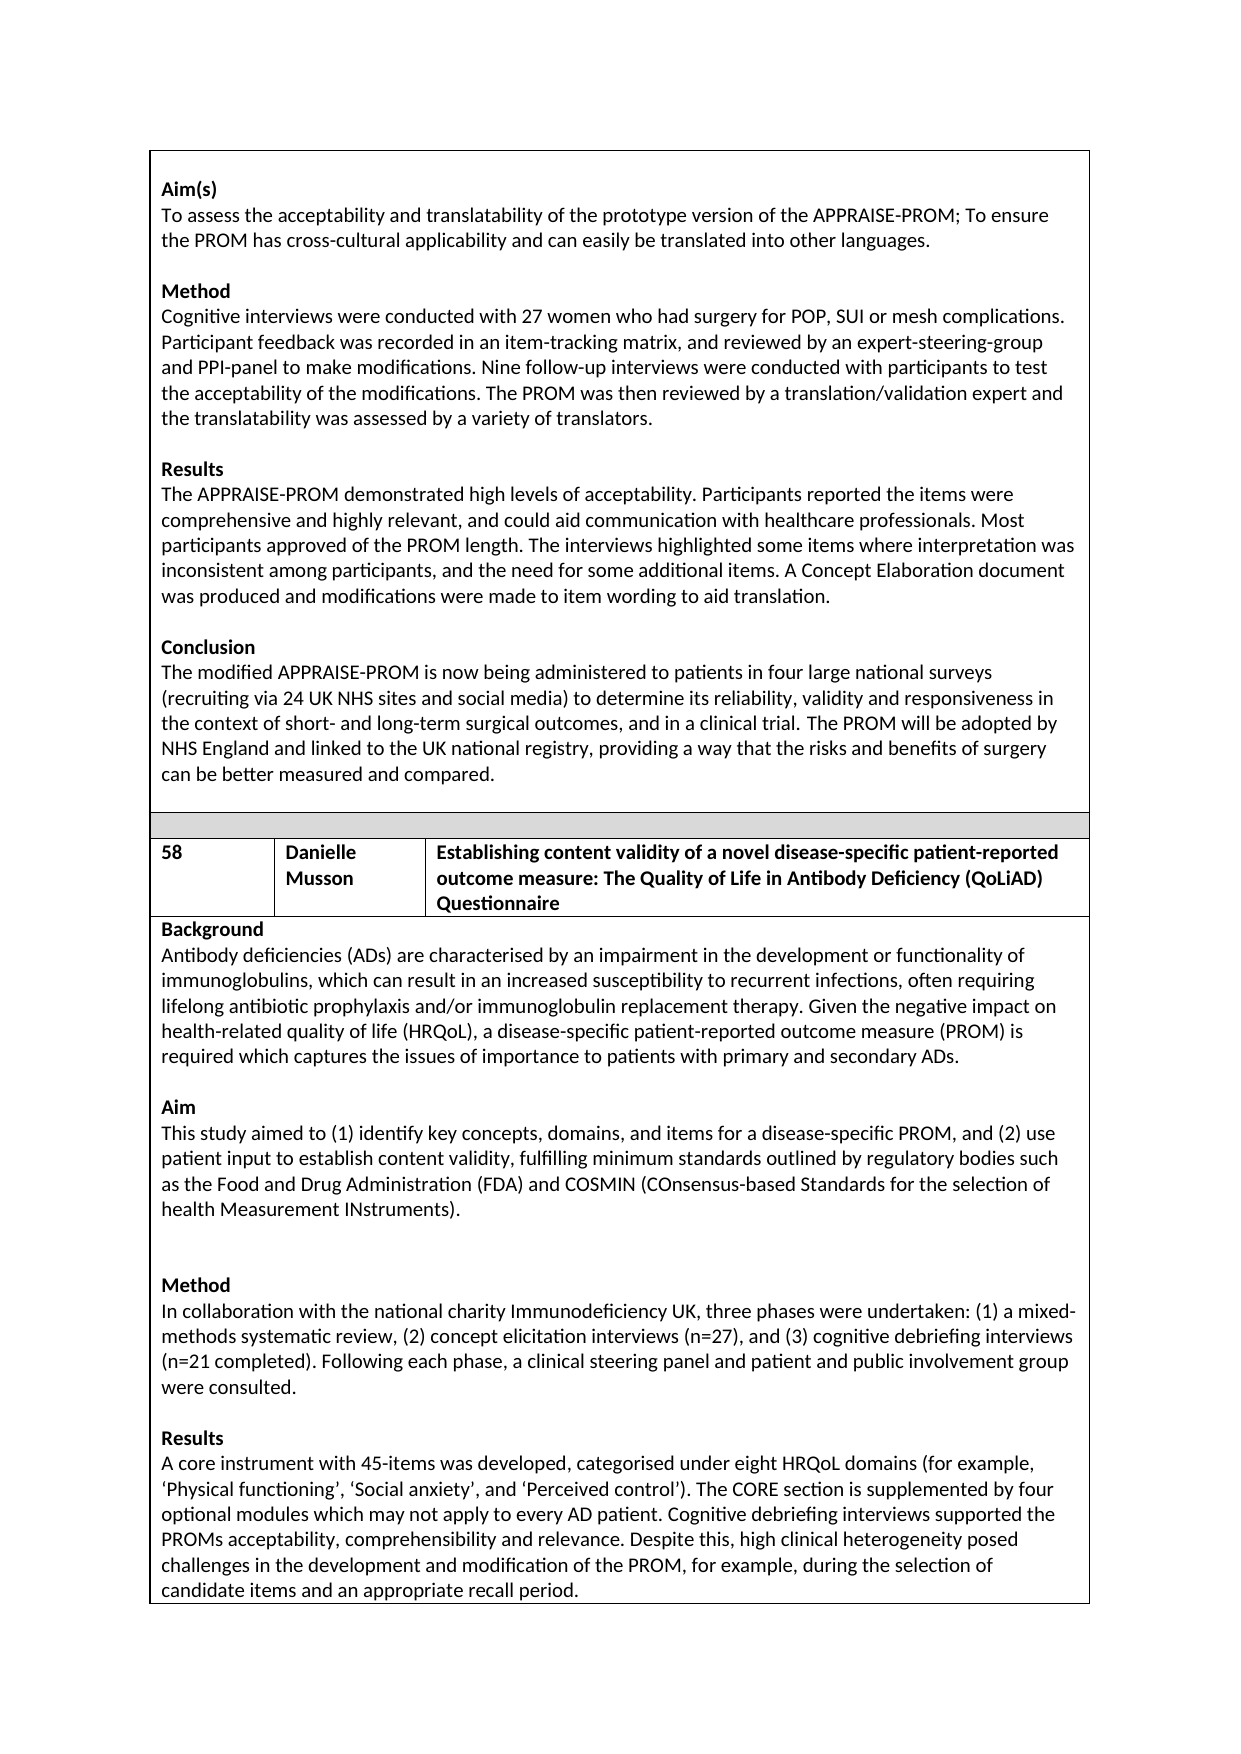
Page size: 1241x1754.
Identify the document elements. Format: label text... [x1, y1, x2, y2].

table_cell 58 [151, 839, 274, 916]
table_cell Establishing content validity of a novel disease-specific patient-reported outcome measure: The Quality of Life in Antibody Deficiency (QoLiAD) Questionnaire [426, 839, 1089, 916]
table_cell [151, 813, 1089, 838]
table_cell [151, 151, 1089, 812]
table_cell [151, 917, 1089, 1603]
table_cell Danielle Musson [275, 839, 425, 916]
